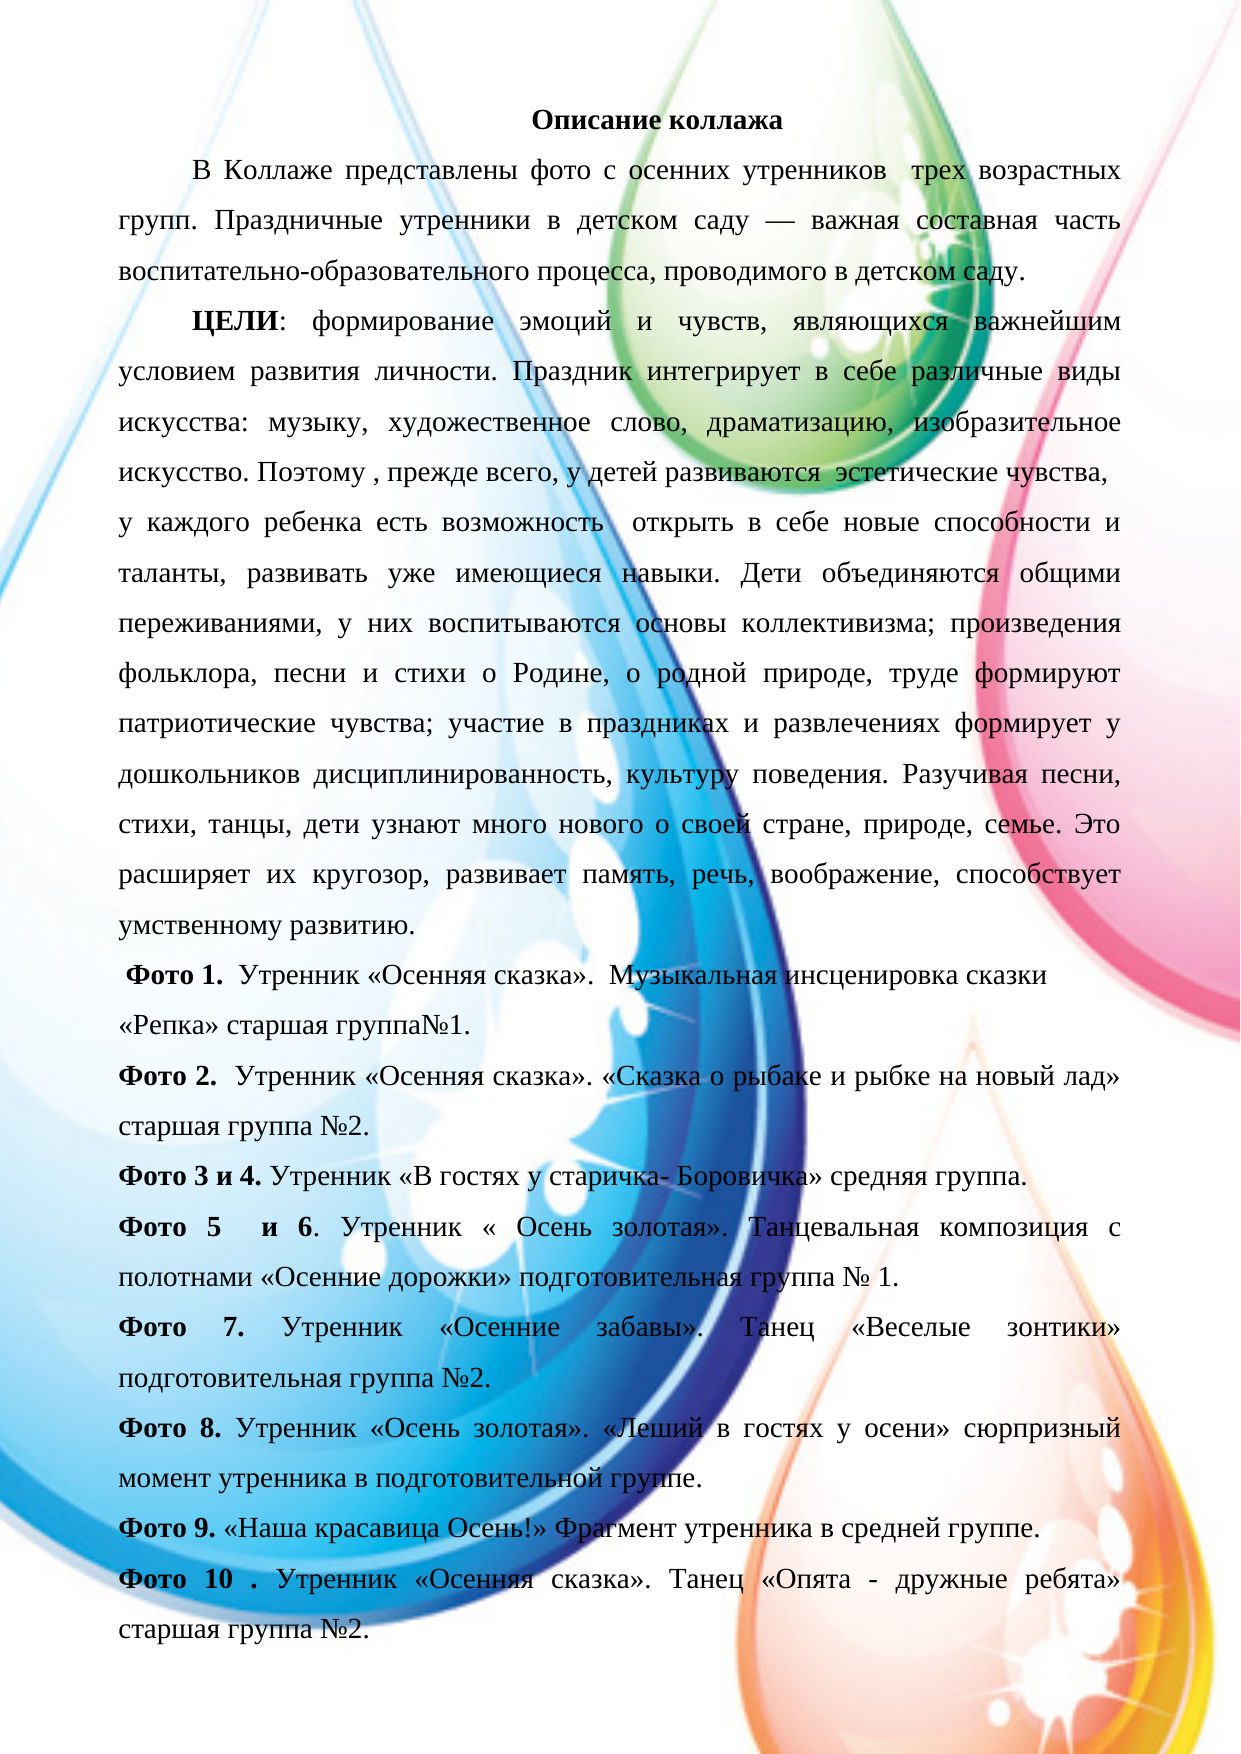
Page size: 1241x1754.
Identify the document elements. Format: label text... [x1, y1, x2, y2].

text ЦЕЛИ: формирование эмоций и чувств, являющихся важнейшим условием развития личности. Праздник интегрирует в себе различные виды искусства: музыку, художественное слово, драматизацию, изобразительное искусство. Поэтому , прежде всего, у детей развиваются эстетические чувства, у каждого ребенка есть возможность открыть в себе новые способности и таланты, развивать уже имеющиеся навыки. Дети объединяются общими переживаниями, у них воспитываются основы коллективизма; произведения фольклора, песни и стихи о Родине, о родной природе, труде формируют патриотические чувства; участие в праздниках и развлечениях формирует у дошкольников дисциплинированность, культуру поведения. Разучивая песни, стихи, танцы, дети узнают много нового о своей стране, природе, семье. Это расширяет их кругозор, развивает память, речь, воображение, способствует умственному развитию. [118, 303, 1122, 940]
text «Репка» старшая группа№1. [118, 1007, 1122, 1041]
picture [0, 0, 1241, 1754]
text Описание коллажа [118, 102, 1122, 135]
text В Коллаже представлены фото с осенних утренников трех возрастных групп. Праздничные утренники в детском саду — важная составная часть воспитательно-образовательного процесса, проводимого в детском саду. [118, 152, 1122, 286]
text Фото 8. Утренник «Осень золотая». «Леший в гостях у осени» сюрпризный момент утренника в подготовительной группе. [118, 1410, 1122, 1494]
text Фото 5 и 6. Утренник « Осень золотая». Танцевальная композиция с полотнами «Осенние дорожки» подготовительная группа № 1. [118, 1209, 1122, 1293]
text Фото 3 и 4. Утренник «В гостях у старичка- Боровичка» средняя группа. [118, 1158, 1122, 1192]
text Фото 10 . Утренник «Осенняя сказка». Танец «Опята - дружные ребята» старшая группа №2. [118, 1561, 1122, 1645]
text Фото 9. «Наша красавица Осень!» Фрагмент утренника в средней группе. [118, 1511, 1122, 1544]
text Фото 1. Утренник «Осенняя сказка». Музыкальная инсценировка сказки [118, 957, 1122, 991]
text Фото 7. Утренник «Осенние забавы». Танец «Веселые зонтики» подготовительная группа №2. [118, 1309, 1122, 1393]
text Фото 2. Утренник «Осенняя сказка». «Сказка о рыбаке и рыбке на новый лад» старшая группа №2. [118, 1058, 1122, 1142]
